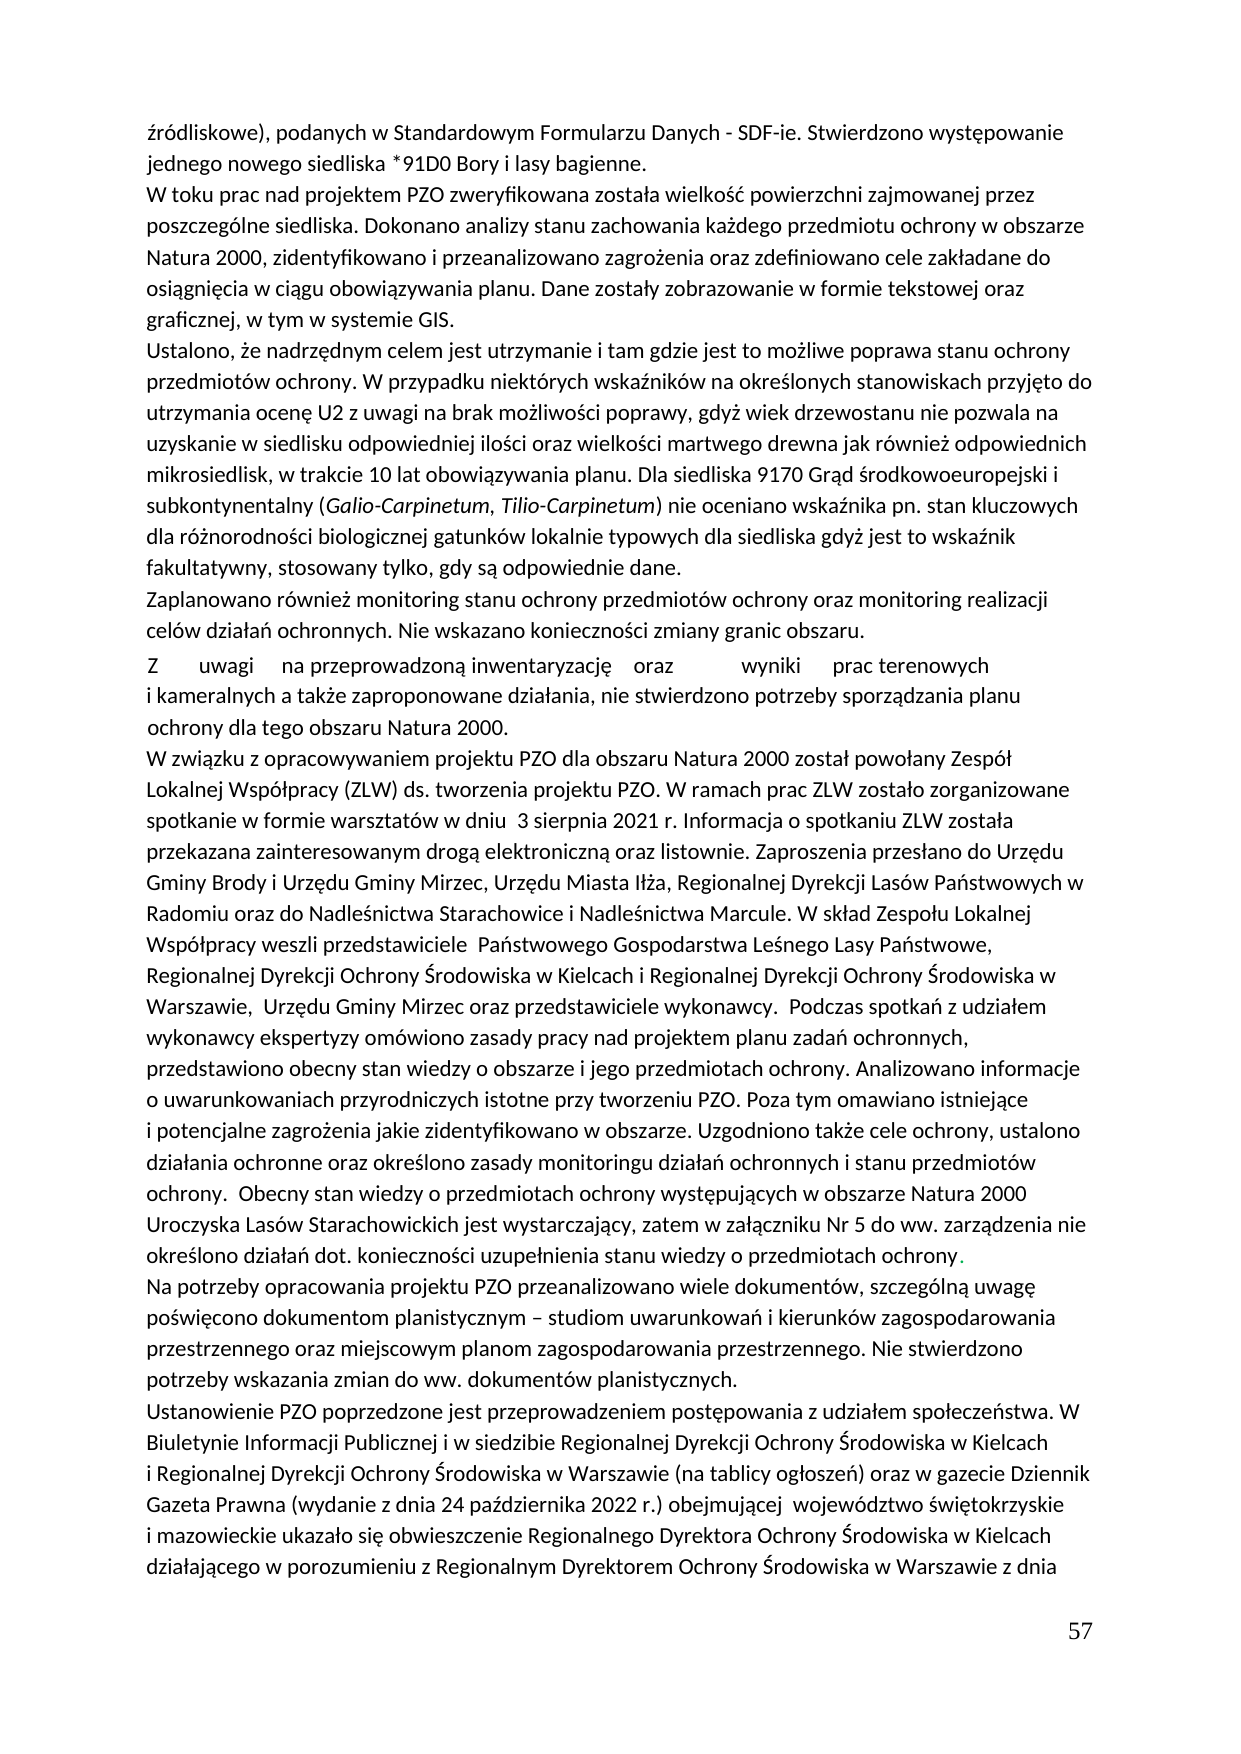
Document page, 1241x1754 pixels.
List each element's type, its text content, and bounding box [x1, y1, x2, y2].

text Z uwagi na przeprowadzoną inwentaryzację oraz wyniki prac terenowych [147, 651, 1153, 679]
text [146, 1397, 1094, 1580]
text Zaplanowano również monitoring stanu ochrony przedmiotów ochrony oraz monitoring realizacji celów działań ochronnych. Nie wskazano konieczności zmiany granic obszaru. [146, 585, 1094, 644]
text W związku z opracowywaniem projektu PZO dla obszaru Natura 2000 został powołany Zespół Lokalnej Współpracy (ZLW) ds. tworzenia projektu PZO. W ramach prac ZLW zostało zorganizowane spotkanie w formie warsztatów w dniu 3 sierpnia 2021 r. Informacja o spotkaniu ZLW została przekazana zainteresowanym drogą elektroniczną oraz listownie. Zaproszenia przesłano do Urzędu Gminy Brody i Urzędu Gminy Mirzec, Urzędu Miasta Iłża, Regionalnej Dyrekcji Lasów Państwowych w Radomiu oraz do Nadleśnictwa Starachowice i Nadleśnictwa Marcule. W skład Zespołu Lokalnej Współpracy weszli przedstawiciele Państwowego Gospodarstwa Leśnego Lasy Państwowe, Regionalnej Dyrekcji Ochrony Środowiska w Kielcach i Regionalnej Dyrekcji Ochrony Środowiska w Warszawie, Urzędu Gminy Mirzec oraz przedstawiciele wykonawcy. Podczas spotkań z udziałem wykonawcy ekspertyzy omówiono zasady pracy nad projektem planu zadań ochronnych, przedstawiono obecny stan wiedzy o obszarze i jego przedmiotach ochrony. Analizowano informacje o uwarunkowaniach przyrodniczych istotne przy tworzeniu PZO. Poza tym omawiano istniejące i potencjalne zagrożenia jakie zidentyfikowano w obszarze. Uzgodniono także cele ochrony, ustalono działania ochronne oraz określono zasady monitoringu działań ochronnych i stanu przedmiotów ochrony. Obecny stan wiedzy o przedmiotach ochrony występujących w obszarze Natura 2000 Uroczyska Lasów Starachowickich jest wystarczający, zatem w załączniku Nr 5 do ww. zarządzenia nie określono działań dot. konieczności uzupełnienia stanu wiedzy o przedmiotach ochrony. [146, 744, 1094, 1269]
text i kameralnych a także zaproponowane działania, nie stwierdzono potrzeby sporządzania planu ochrony dla tego obszaru Natura 2000. [146, 682, 1094, 741]
text Na potrzeby opracowania projektu PZO przeanalizowano wiele dokumentów, szczególną uwagę poświęcono dokumentom planistycznym – studiom uwarunkowań i kierunków zagospodarowania przestrzennego oraz miejscowym planom zagospodarowania przestrzennego. Nie stwierdzono potrzeby wskazania zmian do ww. dokumentów planistycznych. [146, 1272, 1094, 1393]
text Ustalono, że nadrzędnym celem jest utrzymanie i tam gdzie jest to możliwe poprawa stanu ochrony przedmiotów ochrony. W przypadku niektórych wskaźników na określonych stanowiskach przyjęto do utrzymania ocenę U2 z uwagi na brak możliwości poprawy, gdyż wiek drzewostanu nie pozwala na uzyskanie w siedlisku odpowiedniej ilości oraz wielkości martwego drewna jak również odpowiednich mikrosiedlisk, w trakcie 10 lat obowiązywania planu. Dla siedliska 9170 Grąd środkowoeuropejski i subkontynentalny (Galio-Carpinetum, Tilio-Carpinetum) nie oceniano wskaźnika pn. stan kluczowych dla różnorodności biologicznej gatunków lokalnie typowych dla siedliska gdyż jest to wskaźnik fakultatywny, stosowany tylko, gdy są odpowiednie dane. [146, 336, 1094, 582]
text W toku prac nad projektem PZO zweryfikowana została wielkość powierzchni zajmowanej przez poszczególne siedliska. Dokonano analizy stanu zachowania każdego przedmiotu ochrony w obszarze Natura 2000, zidentyfikowano i przeanalizowano zagrożenia oraz zdefiniowano cele zakładane do osiągnięcia w ciągu obowiązywania planu. Dane zostały zobrazowanie w formie tekstowej oraz graficznej, w tym w systemie GIS. [146, 181, 1094, 333]
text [146, 118, 1094, 177]
